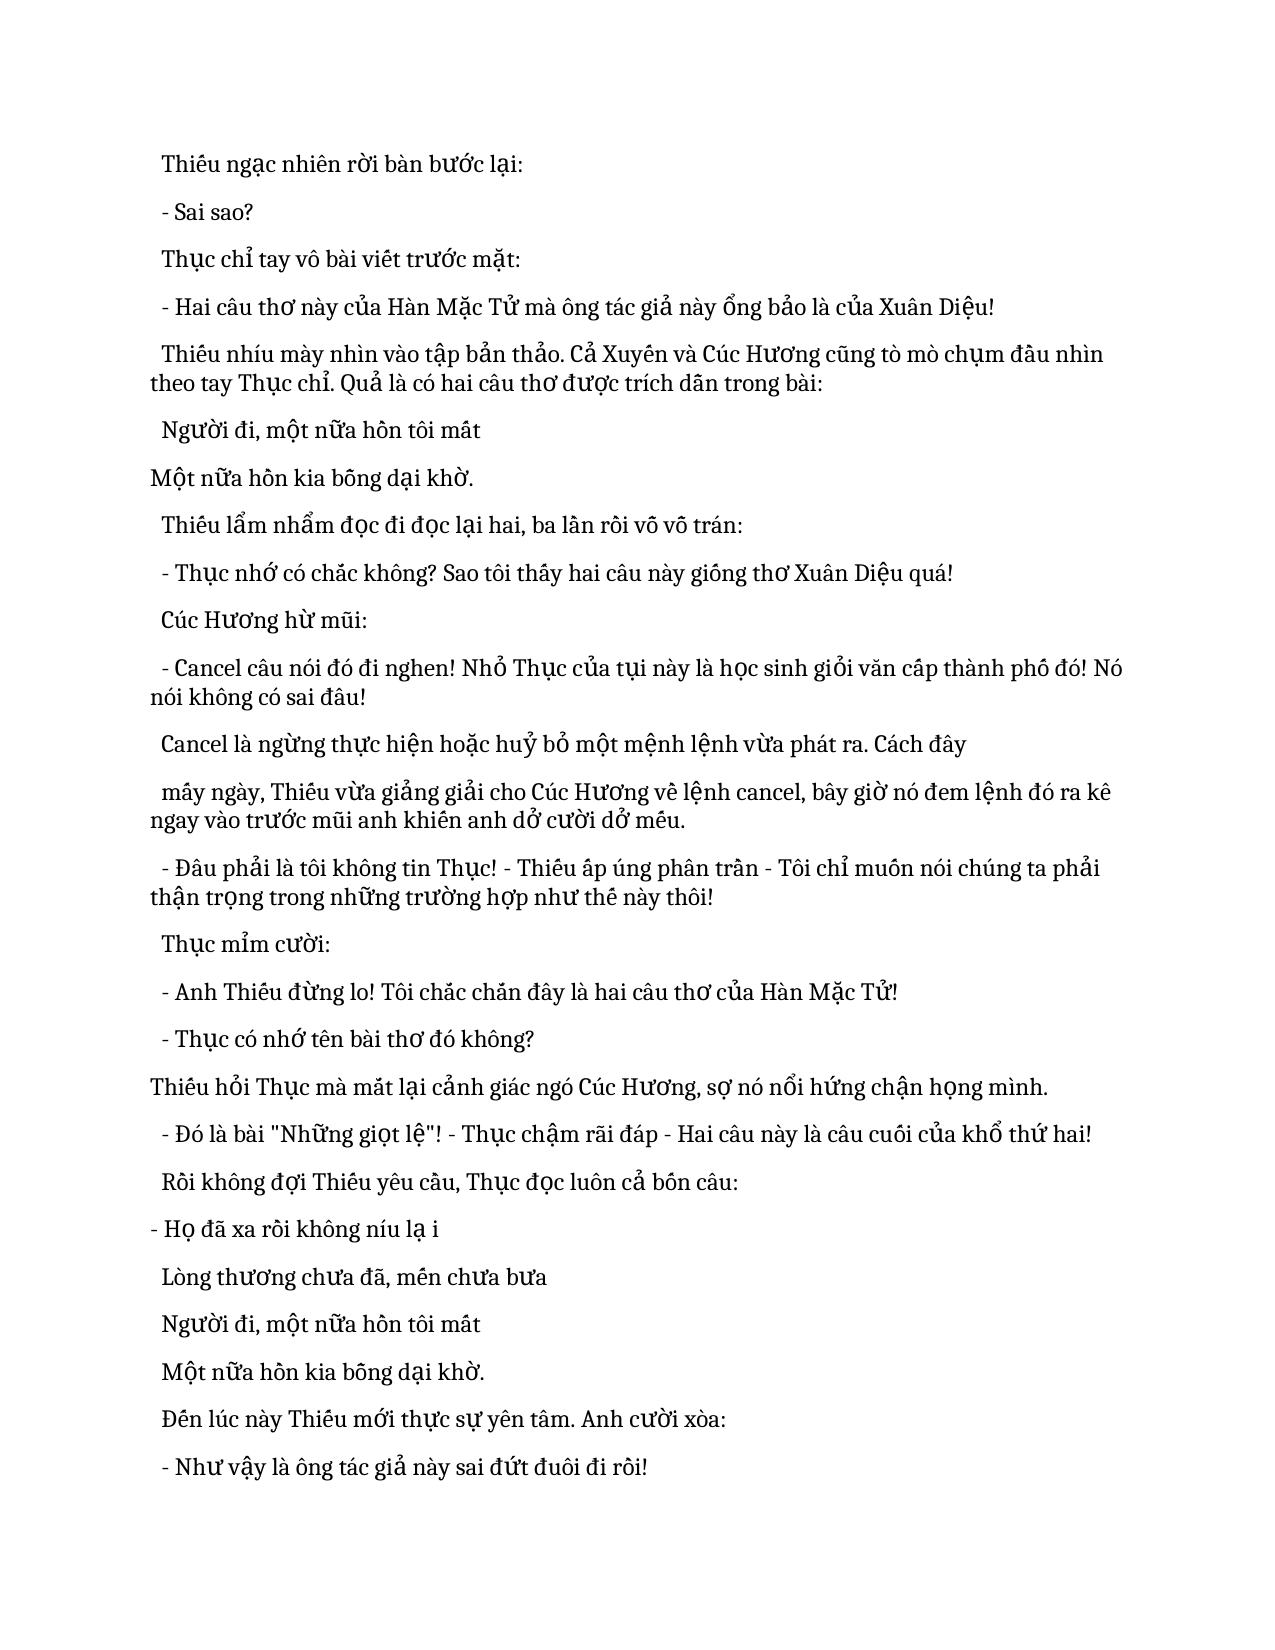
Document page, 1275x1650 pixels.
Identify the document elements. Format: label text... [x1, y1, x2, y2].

text Thục chỉ tay vô bài viết trước mặt: [150, 245, 1125, 274]
text Thiếu ngạc nhiên rời bàn bước lại: [150, 150, 1125, 179]
text Người đi, một nữa hồn tôi mất [150, 416, 1125, 445]
text - Thục có nhớ tên bài thơ đó không? [150, 1025, 1125, 1054]
text Đến lúc này Thiếu mới thực sự yên tâm. Anh cười xòa: [150, 1405, 1125, 1434]
text - Hai câu thơ này của Hàn Mặc Tử mà ông tác giả này ổng bảo là của Xuân Diệu! [150, 292, 1125, 321]
text Lòng thương chưa đã, mến chưa bưa [150, 1262, 1125, 1291]
text mấy ngày, Thiếu vừa giảng giải cho Cúc Hương về lệnh cancel, bây giờ nó đem lệnh đó ra kê ngay vào trước mũi anh khiến anh dở cười dở mếu. [150, 777, 1125, 835]
text Một nữa hồn kia bỗng dại khờ. [150, 1357, 1125, 1386]
text - Thục nhớ có chắc không? Sao tôi thấy hai câu này giống thơ Xuân Diệu quá! [150, 559, 1125, 587]
text - Anh Thiếu đừng lo! Tôi chắc chắn đây là hai câu thơ của Hàn Mặc Tử! [150, 977, 1125, 1006]
text - Đó là bài "Những giọt lệ"! - Thục chậm rãi đáp - Hai câu này là câu cuối của khổ thứ hai! [150, 1120, 1125, 1149]
text Thiếu nhíu mày nhìn vào tập bản thảo. Cả Xuyến và Cúc Hương cũng tò mò chụm đầu nhìn theo tay Thục chỉ. Quả là có hai câu thơ được trích dẫn trong bài: [150, 340, 1125, 397]
text Thục mỉm cười: [150, 930, 1125, 959]
text - Đâu phải là tôi không tin Thục! - Thiếu ấp úng phân trần - Tôi chỉ muốn nói chúng ta phải thận trọng trong những trường hợp như thế này thôi! [150, 854, 1125, 911]
text - Họ đã xa rồi không níu lạ i [150, 1215, 1125, 1244]
text Thiếu lẩm nhẩm đọc đi đọc lại hai, ba lần rồi vỗ vỗ trán: [150, 511, 1125, 540]
text Cúc Hương hừ mũi: [150, 606, 1125, 635]
text - Như vậy là ông tác giả này sai đứt đuôi đi rồi! [150, 1452, 1125, 1481]
text - Cancel câu nói đó đi nghen! Nhỏ Thục của tụi này là học sinh giỏi văn cấp thành phố đó! Nó nói không có sai đâu! [150, 654, 1125, 711]
text Rồi không đợi Thiếu yêu cầu, Thục đọc luôn cả bốn câu: [150, 1167, 1125, 1196]
text Thiếu hỏi Thục mà mắt lại cảnh giác ngó Cúc Hương, sợ nó nổi hứng chận họng mình. [150, 1072, 1125, 1101]
text Một nữa hồn kia bỗng dại khờ. [150, 464, 1125, 492]
text - Sai sao? [150, 197, 1125, 226]
text Người đi, một nữa hồn tôi mất [150, 1310, 1125, 1339]
text Cancel là ngừng thực hiện hoặc huỷ bỏ một mệnh lệnh vừa phát ra. Cách đây [150, 730, 1125, 759]
